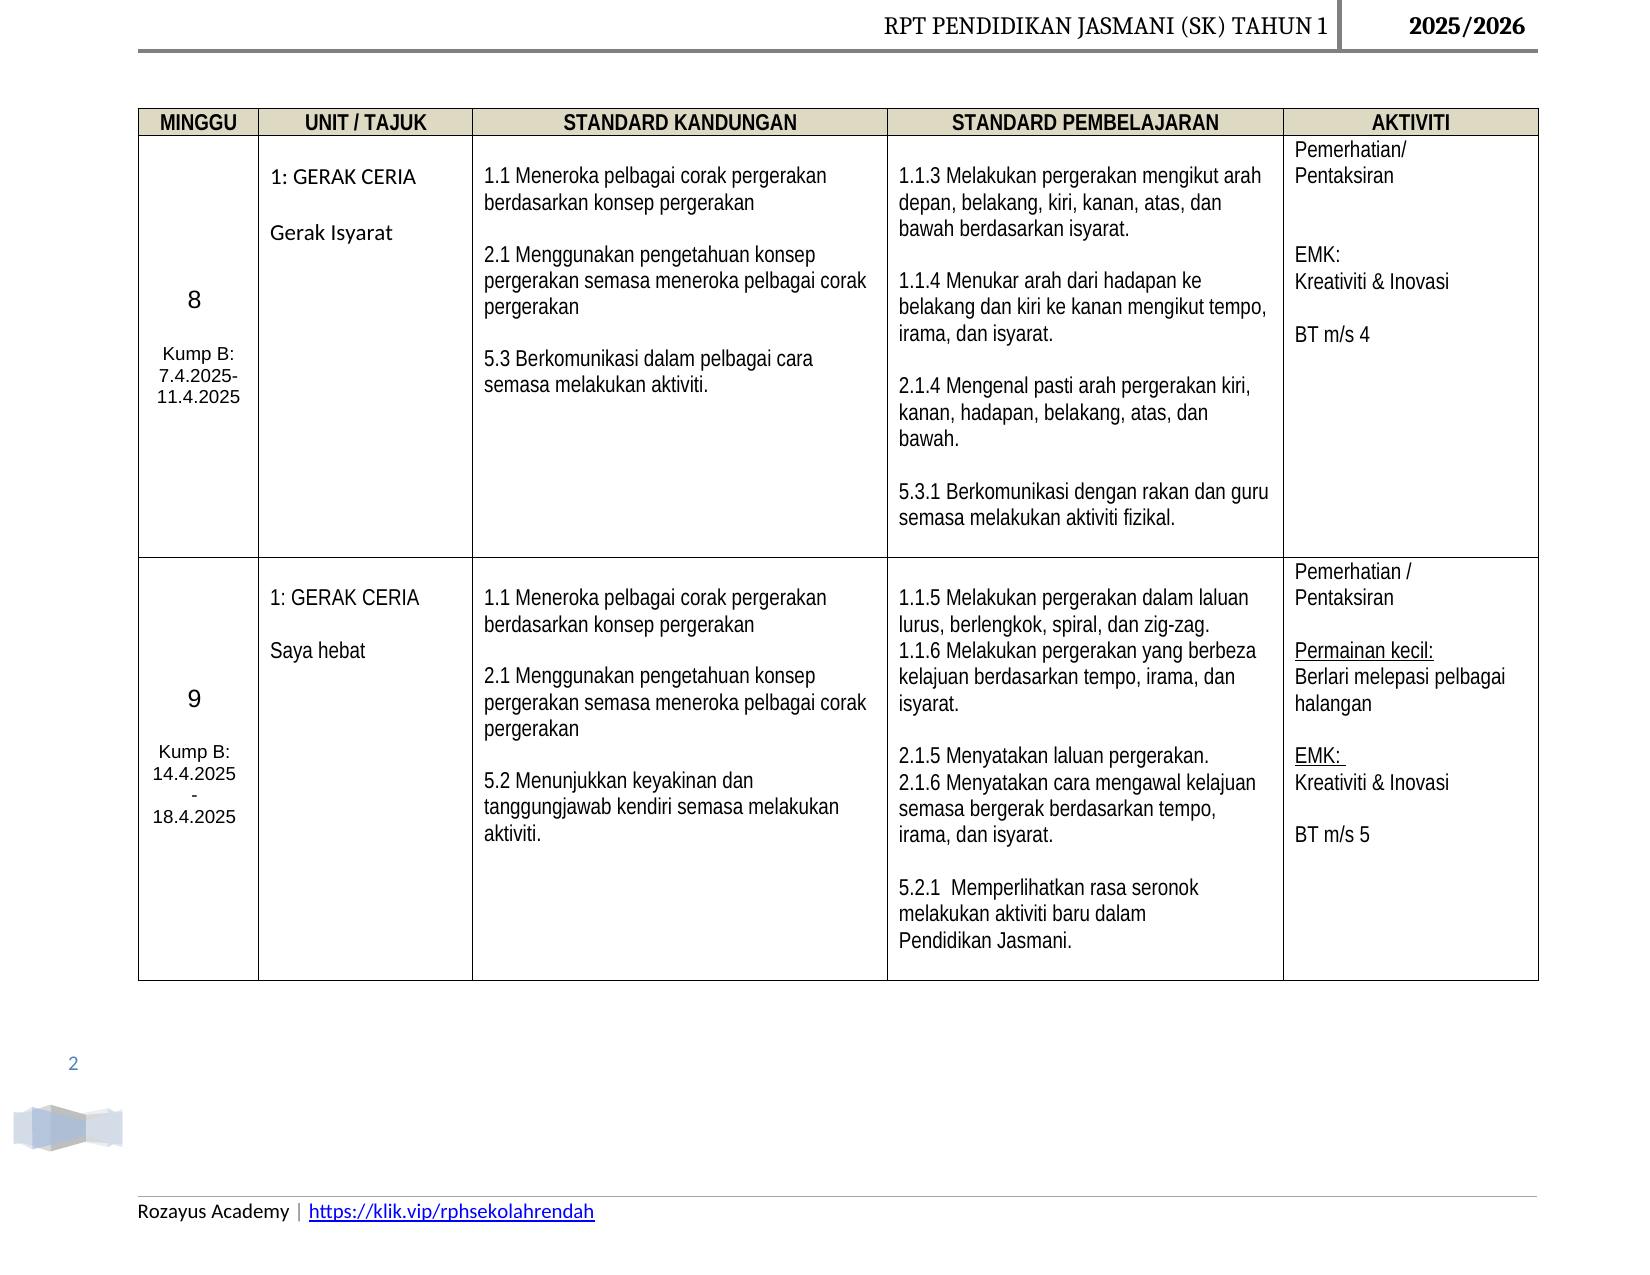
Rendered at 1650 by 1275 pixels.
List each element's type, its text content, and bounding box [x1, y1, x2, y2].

table_cell 1.1 Meneroka pelbagai corak pergerakan berdasarkan konsep pergerakan 2.1 Menggunakan pengetahuan konsep pergerakan semasa meneroka pelbagai corak pergerakan 5.3 Berkomunikasi dalam pelbagai cara semasa melakukan aktiviti. [473, 136, 887, 557]
table_cell 8 Kump B: 7.4.2025-11.4.2025 [139, 136, 258, 557]
table_cell 9 Kump B: 14.4.2025-18.4.2025 [139, 558, 258, 979]
table_cell 1.1.5 Melakukan pergerakan dalam laluan lurus, berlengkok, spiral, dan zig-zag. 1.1.6 Melakukan pergerakan yang berbeza kelajuan berdasarkan tempo, irama, dan isyarat. 2.1.5 Menyatakan laluan pergerakan. 2.1.6 Menyatakan cara mengawal kelajuan semasa bergerak berdasarkan tempo, irama, dan isyarat. 5.2.1 Memperlihatkan rasa seronok melakukan aktiviti baru dalam Pendidikan Jasmani. [888, 558, 1283, 979]
table_header STANDARD PEMBELAJARAN [888, 109, 1283, 135]
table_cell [473, 558, 887, 979]
table_header UNIT / TAJUK [259, 109, 472, 135]
table_cell Pemerhatian/ Pentaksiran EMK: Kreativiti & Inovasi BT m/s 4 [1284, 136, 1538, 557]
table_cell 1: GERAK CERIA Gerak Isyarat [259, 136, 472, 557]
table_cell Pemerhatian / Pentaksiran Permainan kecil: Berlari melepasi pelbagai halangan EMK: Kreativiti & Inovasi BT m/s 5 [1284, 558, 1538, 979]
table_cell 1: GERAK CERIA Saya hebat [259, 558, 472, 979]
table_header AKTIVITI [1284, 109, 1538, 135]
table_header STANDARD KANDUNGAN [473, 109, 887, 135]
table_cell 1.1.3 Melakukan pergerakan mengikut arah depan, belakang, kiri, kanan, atas, dan bawah berdasarkan isyarat. 1.1.4 Menukar arah dari hadapan ke belakang dan kiri ke kanan mengikut tempo, irama, dan isyarat. 2.1.4 Mengenal pasti arah pergerakan kiri, kanan, hadapan, belakang, atas, dan bawah. 5.3.1 Berkomunikasi dengan rakan dan guru semasa melakukan aktiviti fizikal. [888, 136, 1283, 557]
table_header MINGGU [139, 109, 258, 135]
